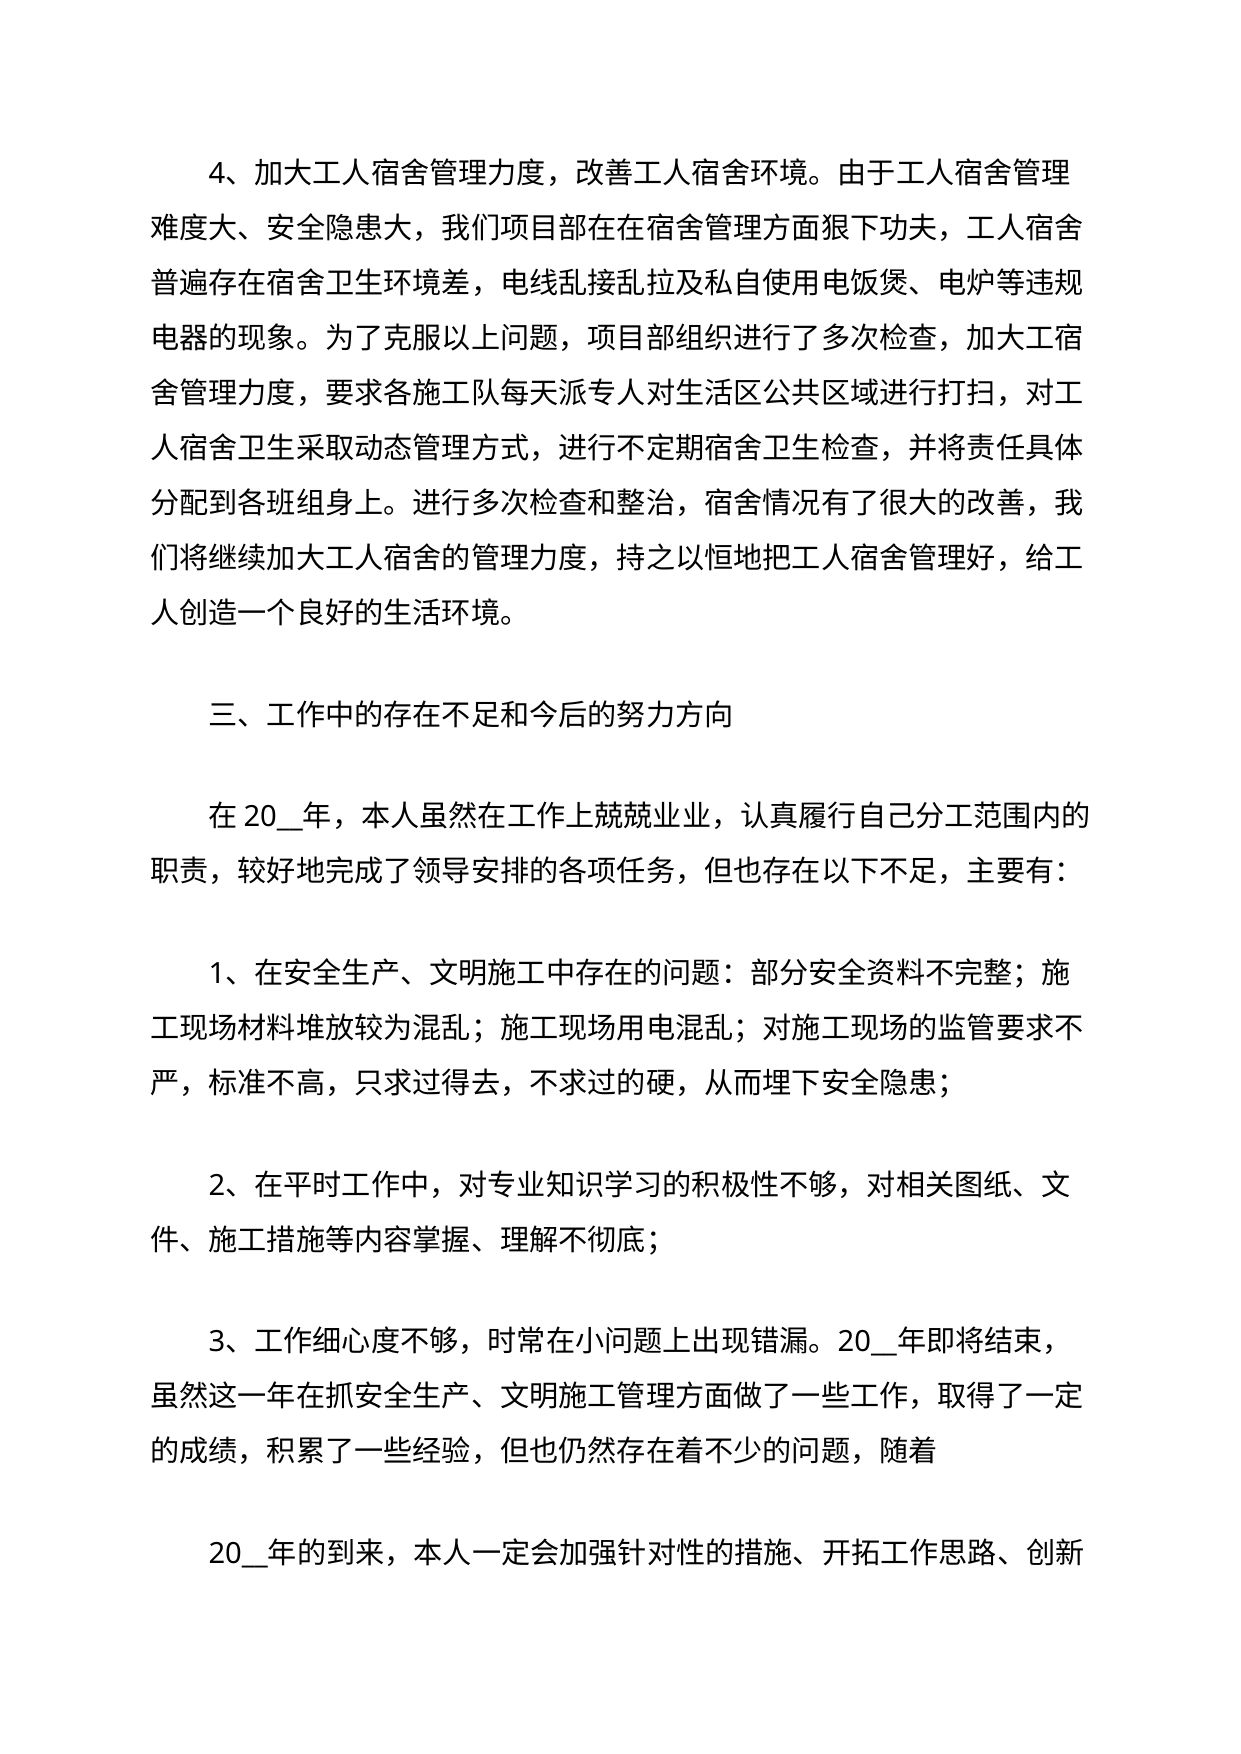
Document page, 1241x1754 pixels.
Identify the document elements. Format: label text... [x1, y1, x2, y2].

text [150, 1530, 1090, 1572]
text 4、加大工人宿舍管理力度，改善工人宿舍环境。由于工人宿舍管理难度大、安全隐患大，我们项目部在在宿舍管理方面狠下功夫，工人宿舍普遍存在宿舍卫生环境差，电线乱接乱拉及私自使用电饭煲、电炉等违规电器的现象。为了克服以上问题，项目部组织进行了多次检查，加大工宿舍管理力度，要求各施工队每天派专人对生活区公共区域进行打扫，对工人宿舍卫生采取动态管理方式，进行不定期宿舍卫生检查，并将责任具体分配到各班组身上。进行多次检查和整治，宿舍情况有了很大的改善，我们将继续加大工人宿舍的管理力度，持之以恒地把工人宿舍管理好，给工人创造一个良好的生活环境。 [150, 150, 1090, 632]
text 三、工作中的存在不足和今后的努力方向 [150, 691, 1090, 733]
text 2、在平时工作中，对专业知识学习的积极性不够，对相关图纸、文件、施工措施等内容掌握、理解不彻底； [150, 1161, 1090, 1258]
text 在20__年，本人虽然在工作上兢兢业业，认真履行自己分工范围内的职责，较好地完成了领导安排的各项任务，但也存在以下不足，主要有： [150, 793, 1090, 890]
text 1、在安全生产、文明施工中存在的问题：部分安全资料不完整；施工现场材料堆放较为混乱；施工现场用电混乱；对施工现场的监管要求不严，标准不高，只求过得去，不求过的硬，从而埋下安全隐患； [150, 949, 1090, 1102]
text 3、工作细心度不够，时常在小问题上出现错漏。20__年即将结束，虽然这一年在抓安全生产、文明施工管理方面做了一些工作，取得了一定的成绩，积累了一些经验，但也仍然存在着不少的问题，随着 [150, 1318, 1090, 1470]
